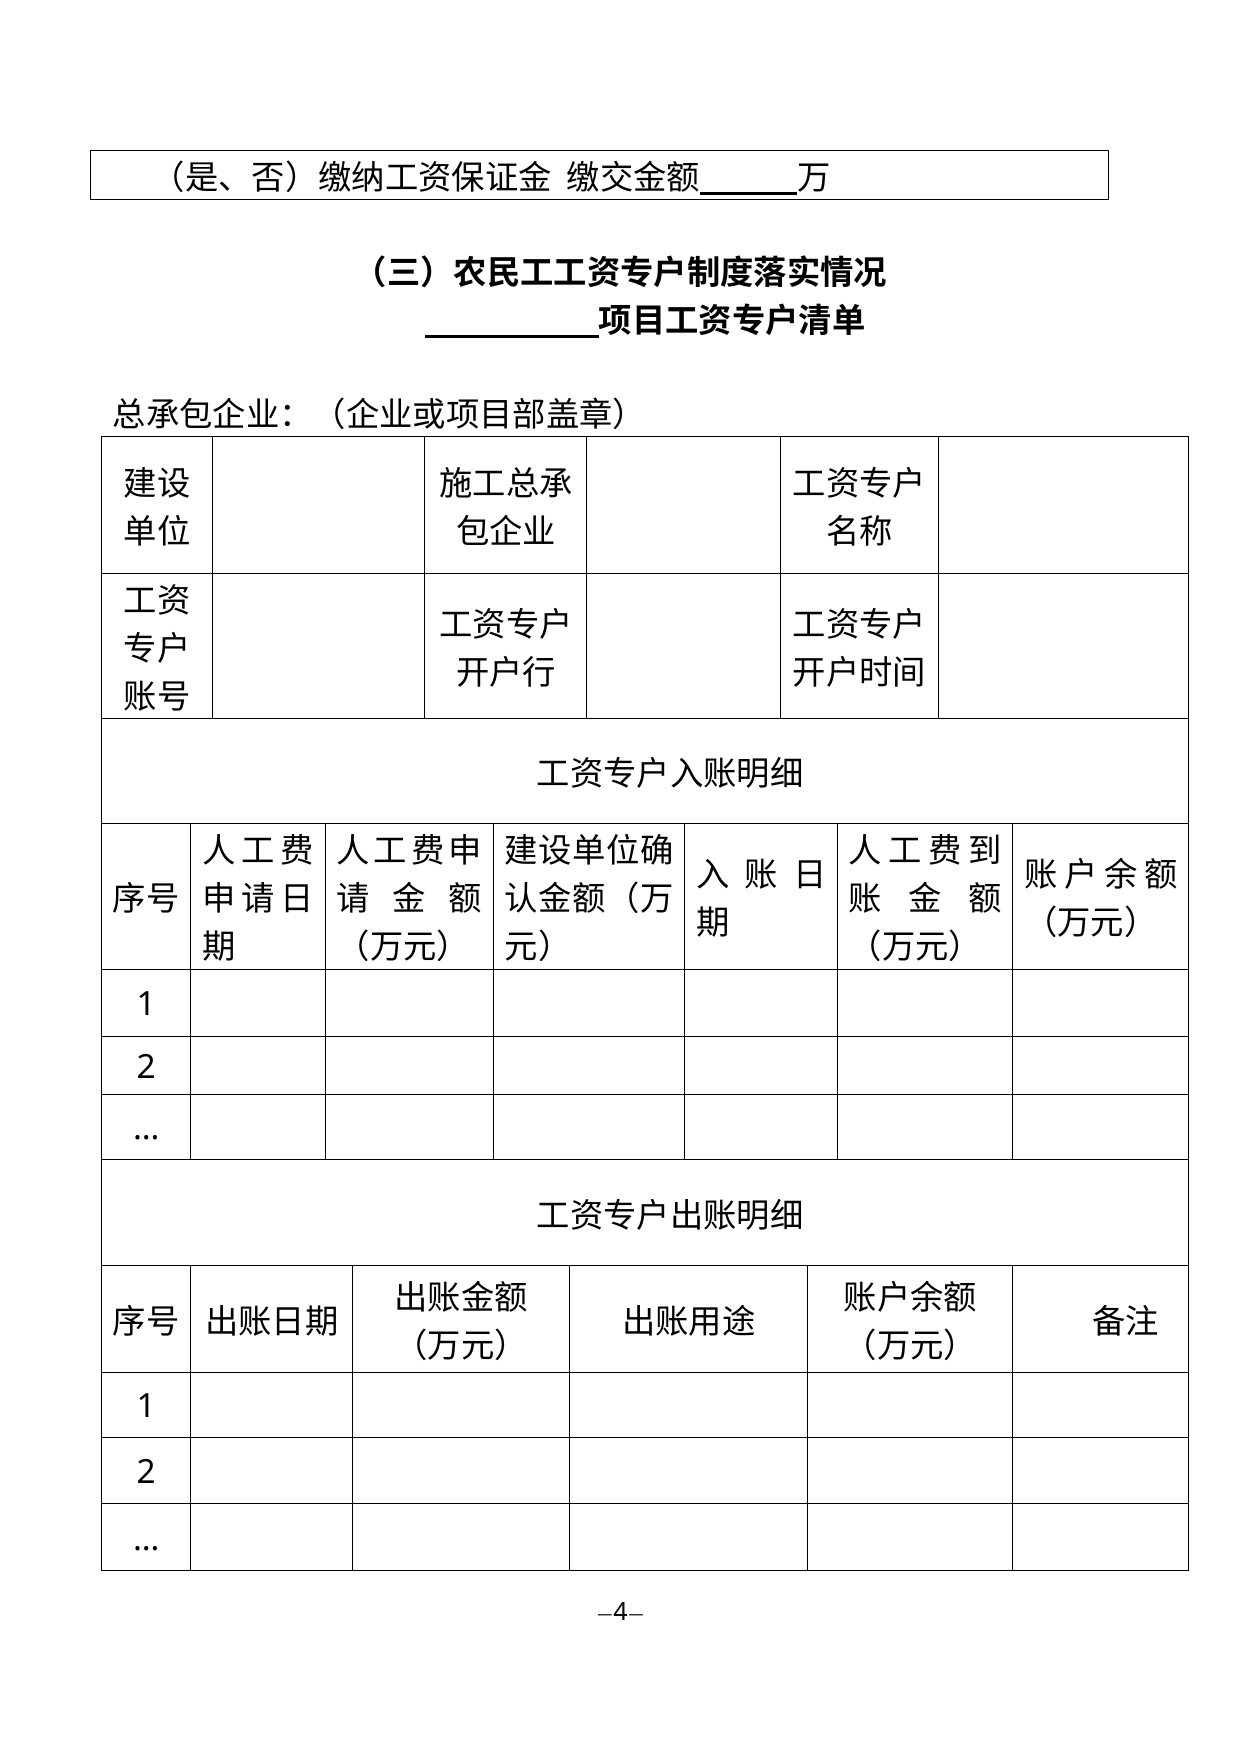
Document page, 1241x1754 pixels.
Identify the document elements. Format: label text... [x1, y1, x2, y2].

table_cell [939, 574, 1188, 718]
table_cell 工资专户 开户时间 [781, 574, 938, 718]
table_cell [353, 1504, 569, 1570]
table_cell [191, 970, 325, 1036]
table_cell （是、否）缴纳工资保证金 缴交金额 万 [91, 151, 1108, 199]
text 项目工资专户清单 [112, 294, 1128, 342]
table_cell 备注 [1013, 1266, 1188, 1372]
table_cell [570, 1438, 807, 1503]
table_cell [1013, 1504, 1188, 1570]
table_cell [326, 970, 493, 1036]
table_cell [191, 1095, 325, 1159]
table_cell [838, 1095, 1012, 1159]
table_cell 出账用途 [570, 1266, 807, 1372]
table_cell 入账日期 [685, 824, 837, 968]
table_cell [838, 970, 1012, 1036]
table_cell [838, 1037, 1012, 1093]
table_cell [191, 1438, 352, 1503]
table_cell … [102, 1504, 190, 1570]
table_cell 账户余额 （万元） [808, 1266, 1012, 1372]
text （三）农民工工资专户制度落实情况 [112, 246, 1128, 294]
table_cell 账户余额（万元） [1013, 824, 1188, 968]
table_cell [1013, 1037, 1188, 1093]
table_cell 2 [102, 1438, 190, 1503]
text 总承包企业：（企业或项目部盖章） [112, 388, 1128, 436]
table_cell [1013, 1095, 1188, 1159]
table_cell [494, 1037, 684, 1093]
table_cell 人工费申请金额（万元） [326, 824, 493, 968]
table_cell 1 [102, 1373, 190, 1437]
table_cell [685, 1095, 837, 1159]
table_cell [494, 1095, 684, 1159]
table_cell 人工费到账金额（万元） [838, 824, 1012, 968]
table_cell 建设单位确认金额（万元） [494, 824, 684, 968]
table_header 施工总承包企业 [425, 437, 586, 573]
table_cell 工资专户出账明细 [102, 1160, 1188, 1265]
table_cell [326, 1095, 493, 1159]
table_cell 人工费申请日期 [191, 824, 325, 968]
table_cell [685, 1037, 837, 1093]
table_cell [808, 1504, 1012, 1570]
table_cell [494, 970, 684, 1036]
table_cell [353, 1373, 569, 1437]
table_cell 序号 [102, 1266, 190, 1372]
table_cell 序号 [102, 824, 190, 968]
table_cell 2 [102, 1037, 190, 1093]
table_header [939, 437, 1188, 573]
table_cell [1013, 1373, 1188, 1437]
table_cell [191, 1504, 352, 1570]
table_header 工资专户名称 [781, 437, 938, 573]
table_cell [326, 1037, 493, 1093]
table_cell [808, 1438, 1012, 1503]
table_cell [191, 1373, 352, 1437]
table_cell [587, 574, 780, 718]
table_cell [570, 1373, 807, 1437]
table_header [587, 437, 780, 573]
table_cell [353, 1438, 569, 1503]
table_cell 出账日期 [191, 1266, 352, 1372]
table_header 建设单位 [102, 437, 212, 573]
table_cell [1013, 970, 1188, 1036]
table_header [213, 437, 424, 573]
table_cell [570, 1504, 807, 1570]
table_cell 1 [102, 970, 190, 1036]
table_cell 工资专户开户行 [425, 574, 586, 718]
table_cell … [102, 1095, 190, 1159]
table_cell 工资专户账号 [102, 574, 212, 718]
table_cell 工资专户入账明细 [102, 719, 1188, 823]
table_cell [808, 1373, 1012, 1437]
table_cell [685, 970, 837, 1036]
table_cell [191, 1037, 325, 1093]
table_cell [213, 574, 424, 718]
table_cell [1013, 1438, 1188, 1503]
table_cell 出账金额 （万元） [353, 1266, 569, 1372]
